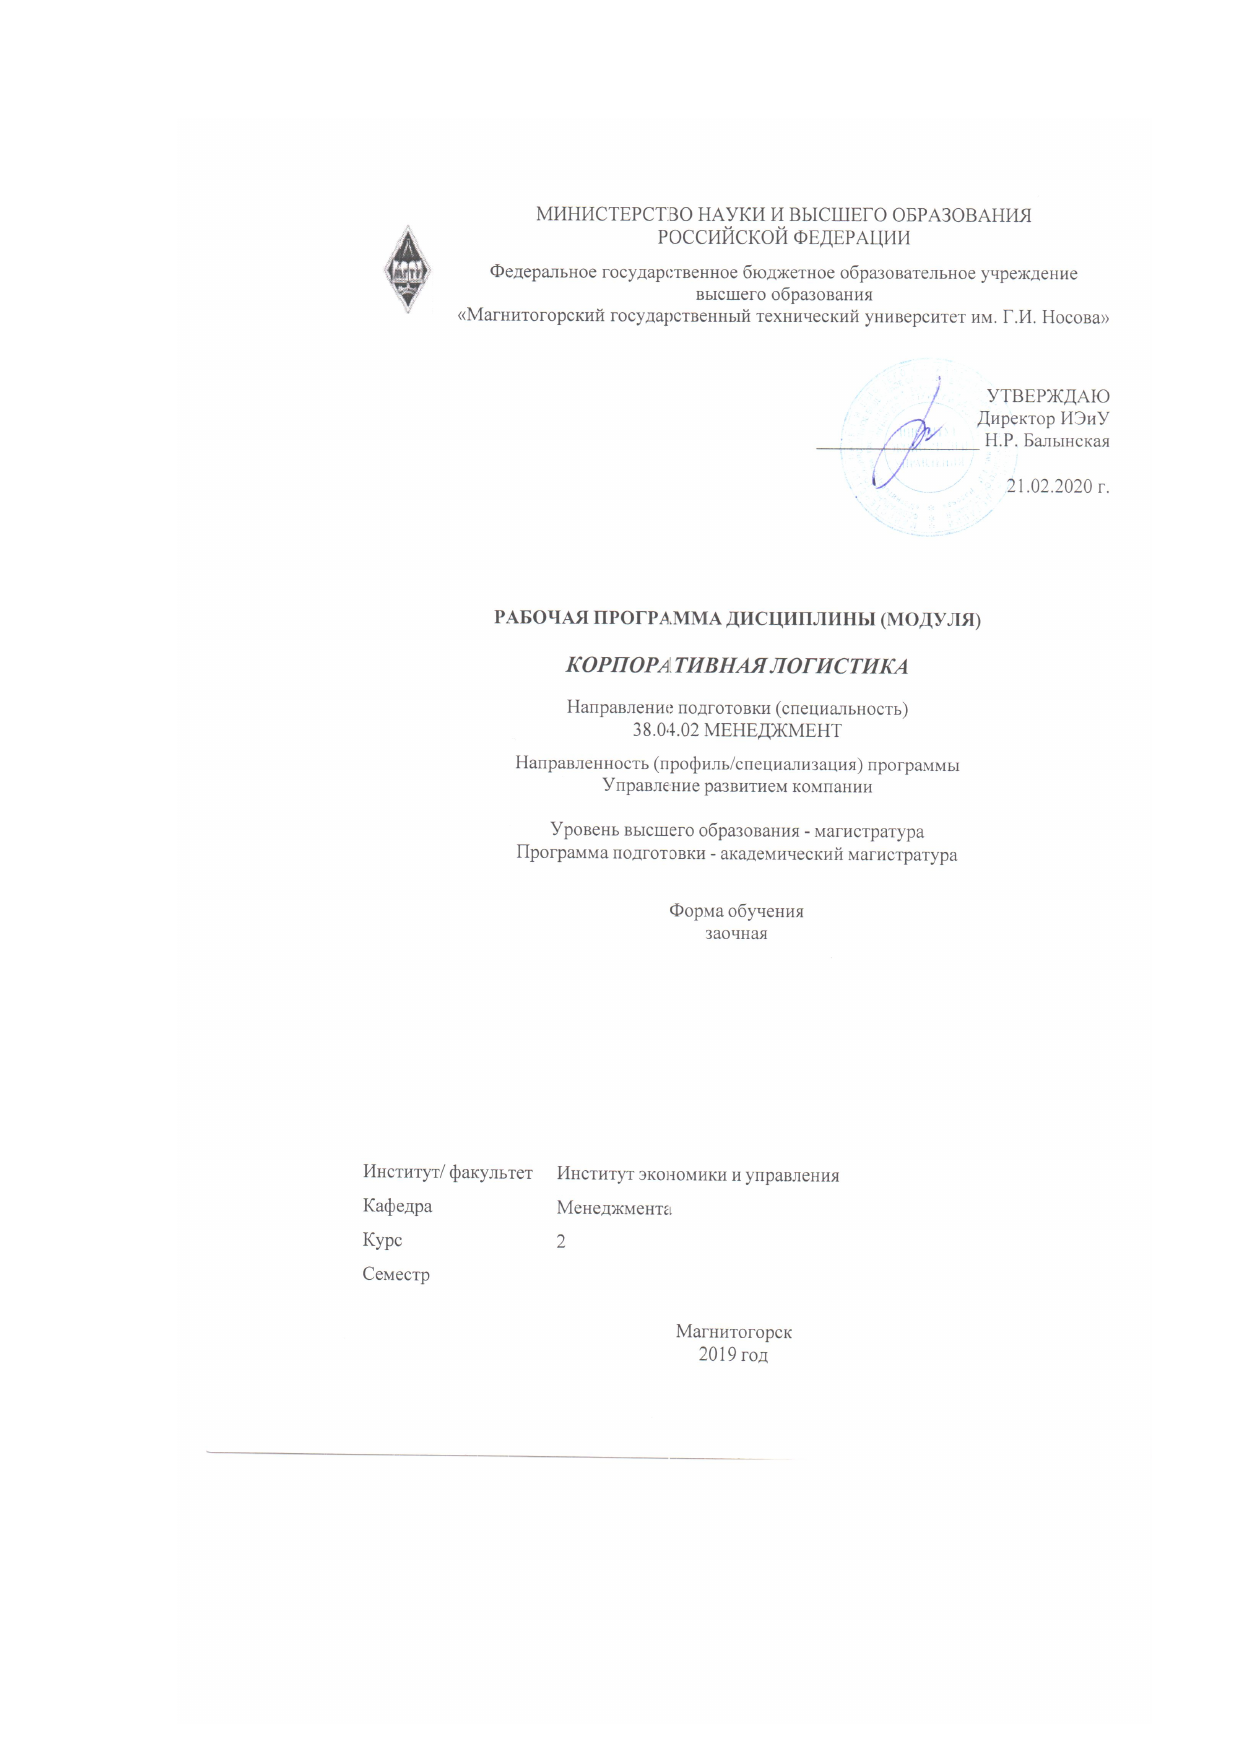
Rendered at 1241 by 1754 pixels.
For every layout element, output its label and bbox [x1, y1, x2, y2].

picture [177, 118, 1152, 1724]
